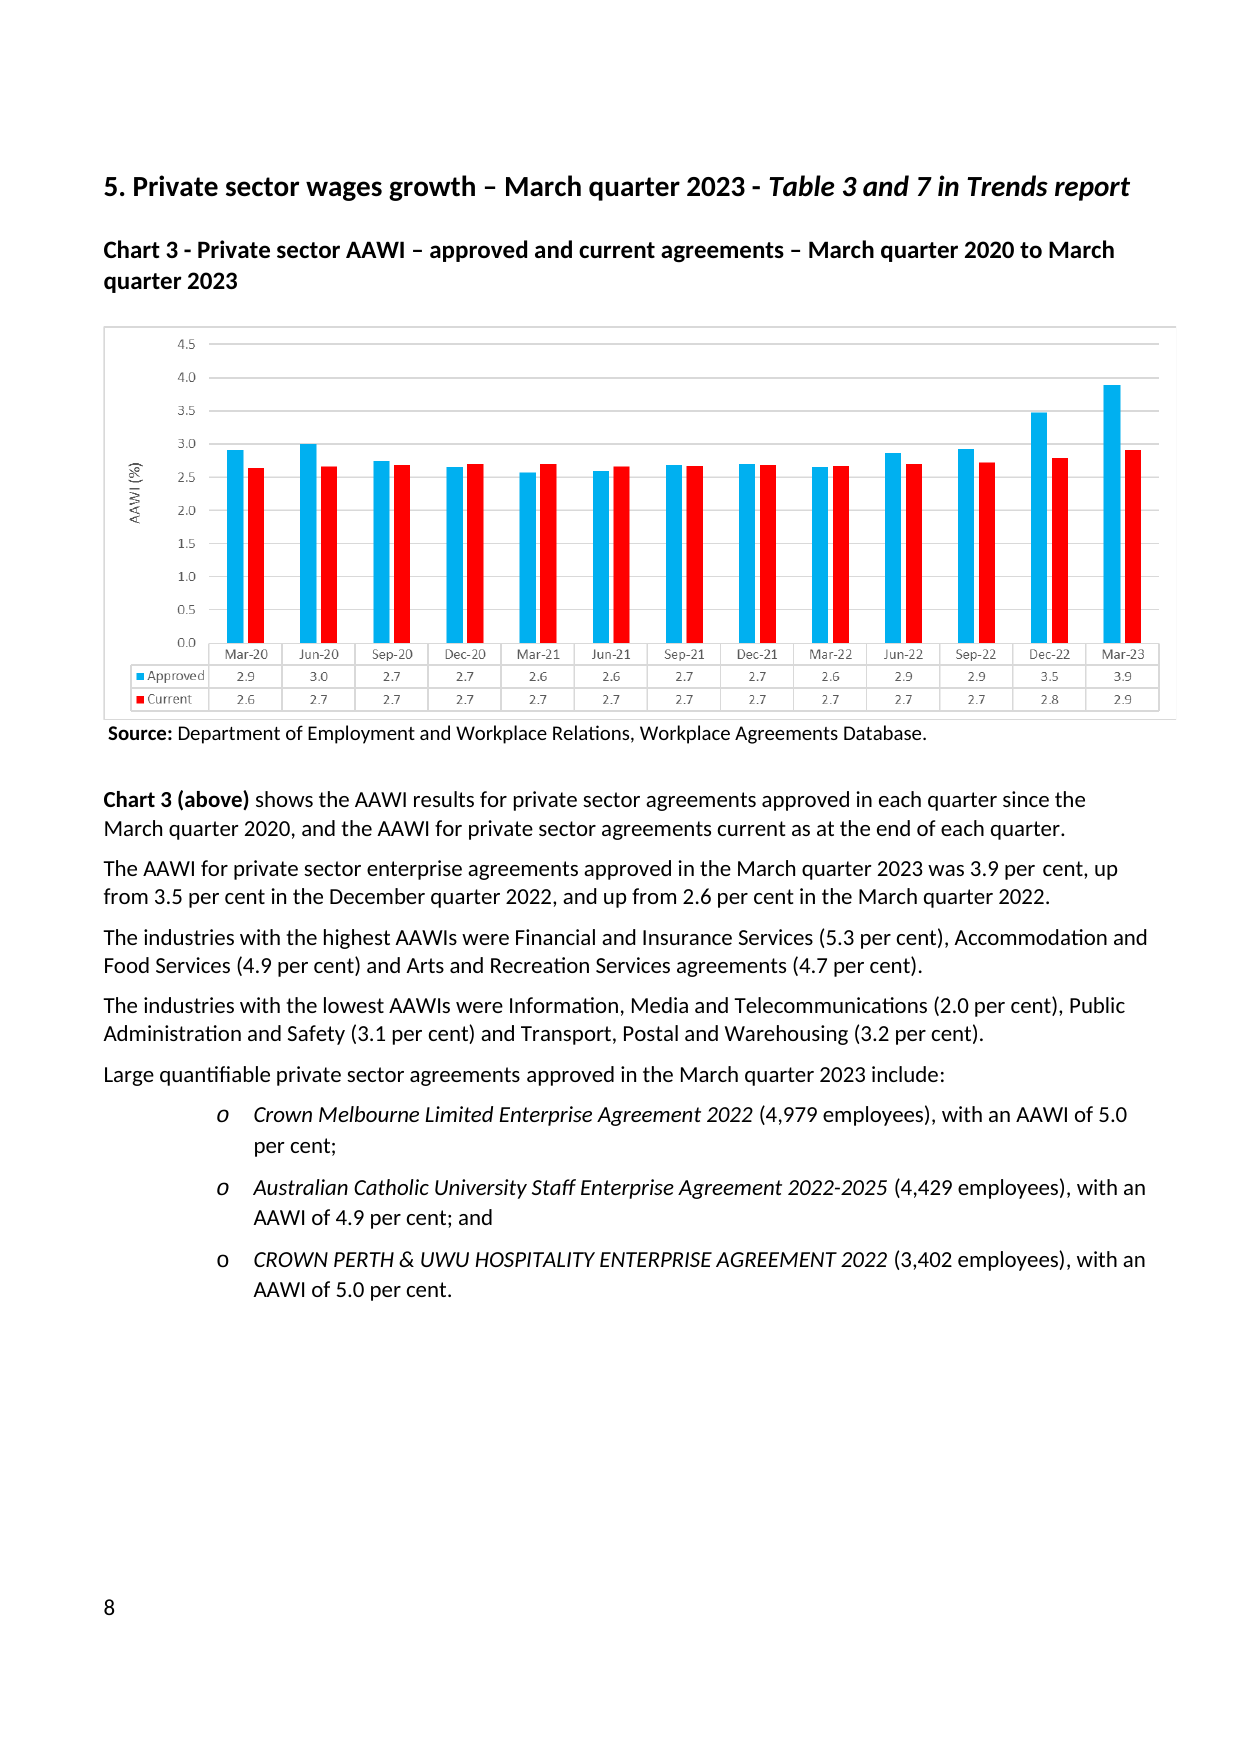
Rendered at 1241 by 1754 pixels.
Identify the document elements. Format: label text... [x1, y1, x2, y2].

text Large quantifiable private sector agreements approved in the March quarter 2023 include: [103, 1060, 1152, 1088]
list Crown Melbourne Limited Enterprise Agreement 2022 (4,979 employees), with an AAWI of 5.0 per cent; [216, 1100, 1152, 1159]
text Chart 3 (above) shows the AAWI results for private sector agreements approved in each quarter since the March quarter 2020, and the AAWI for private sector agreements current as at the end of each quarter. [103, 786, 1152, 842]
text 5. Private sector wages growth – March quarter 2023 - Table 3 and 7 in Trends report [103, 168, 1152, 204]
list Australian Catholic University Staff Enterprise Agreement 2022-2025 (4,429 employees), with an AAWI of 4.9 per cent; and [216, 1173, 1152, 1231]
picture [103, 326, 1177, 720]
text The industries with the highest AAWIs were Financial and Insurance Services (5.3 per cent), Accommodation and Food Services (4.9 per cent) and Arts and Recreation Services agreements (4.7 per cent). [103, 923, 1152, 979]
text The AAWI for private sector enterprise agreements approved in the March quarter 2023 was 3.9 per cent, up from 3.5 per cent in the December quarter 2022, and up from 2.6 per cent in the March quarter 2022. [103, 854, 1152, 910]
text Source: Department of Employment and Workplace Relations, Workplace Agreements Database. [103, 720, 1152, 745]
text Chart 3 - Private sector AAWI – approved and current agreements – March quarter 2020 to March quarter 2023 [103, 235, 1152, 296]
list CROWN PERTH & UWU HOSPITALITY ENTERPRISE AGREEMENT 2022 (3,402 employees), with an AAWI of 5.0 per cent. [216, 1245, 1152, 1304]
text The industries with the lowest AAWIs were Information, Media and Telecommunications (2.0 per cent), Public Administration and Safety (3.1 per cent) and Transport, Postal and Warehousing (3.2 per cent). [103, 991, 1152, 1047]
